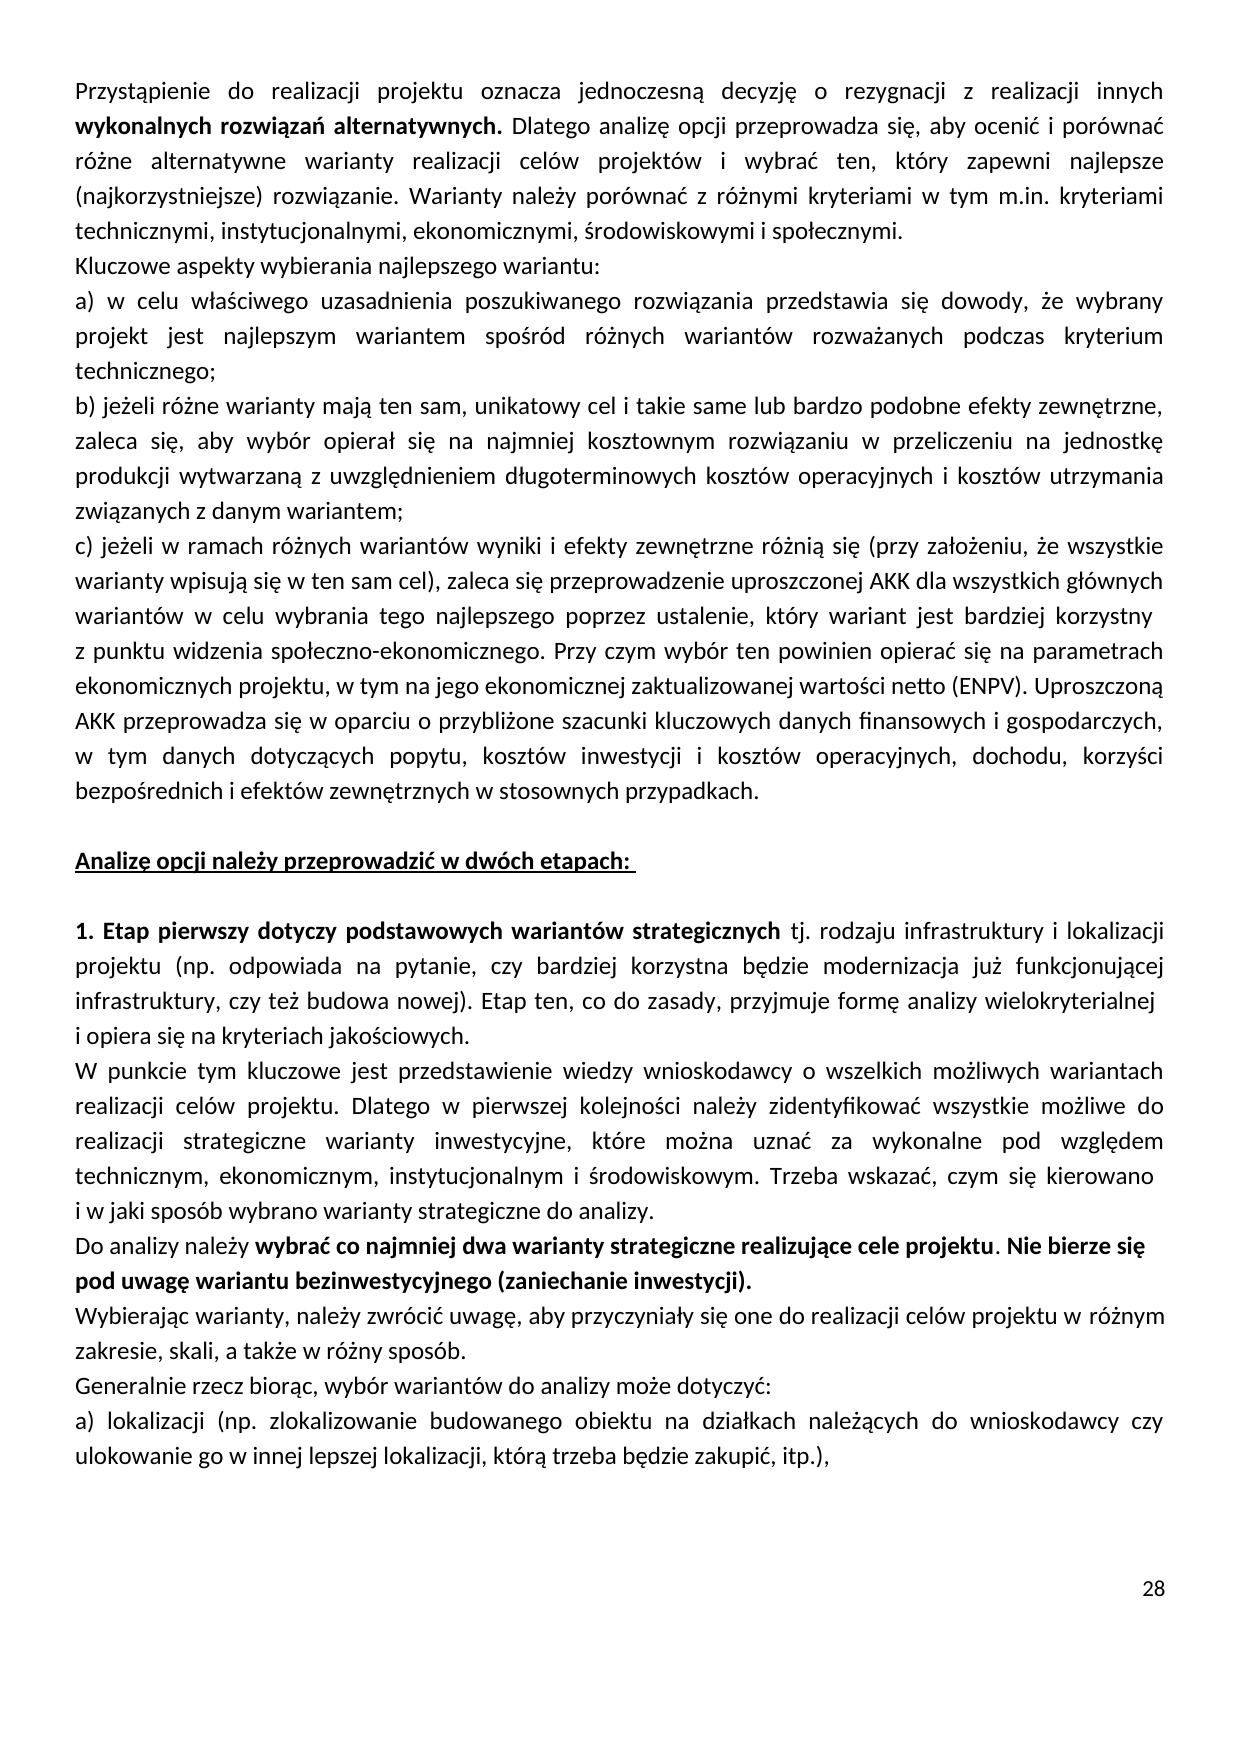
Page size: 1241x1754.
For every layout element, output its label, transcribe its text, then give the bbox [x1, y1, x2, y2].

list a) lokalizacji (np. zlokalizowanie budowanego obiektu na działkach należących do wnioskodawcy czy ulokowanie go w innej lepszej lokalizacji, którą trzeba będzie zakupić, itp.), [75, 1405, 1165, 1471]
text Wybierając warianty, należy zwrócić uwagę, aby przyczyniały się one do realizacji celów projektu w różnym zakresie, skali, a także w różny sposób. [75, 1300, 1165, 1366]
text Analizę opcji należy przeprowadzić w dwóch etapach: [75, 845, 1165, 876]
text 1. Etap pierwszy dotyczy podstawowych wariantów strategicznych tj. rodzaju infrastruktury i lokalizacji projektu (np. odpowiada na pytanie, czy bardziej korzystna będzie modernizacja już funkcjonującej infrastruktury, czy też budowa nowej). Etap ten, co do zasady, przyjmuje formę analizy wielokryterialnej i opiera się na kryteriach jakościowych. [75, 915, 1165, 1051]
text Do analizy należy wybrać co najmniej dwa warianty strategiczne realizujące cele projektu. Nie bierze się pod uwagę wariantu bezinwestycyjnego (zaniechanie inwestycji). [75, 1230, 1165, 1296]
text c) jeżeli w ramach różnych wariantów wyniki i efekty zewnętrzne różnią się (przy założeniu, że wszystkie warianty wpisują się w ten sam cel), zaleca się przeprowadzenie uproszczonej AKK dla wszystkich głównych wariantów w celu wybrania tego najlepszego poprzez ustalenie, który wariant jest bardziej korzystny z punktu widzenia społeczno-ekonomicznego. Przy czym wybór ten powinien opierać się na parametrach ekonomicznych projektu, w tym na jego ekonomicznej zaktualizowanej wartości netto (ENPV). Uproszczoną AKK przeprowadza się w oparciu o przybliżone szacunki kluczowych danych finansowych i gospodarczych, w tym danych dotyczących popytu, kosztów inwestycji i kosztów operacyjnych, dochodu, korzyści bezpośrednich i efektów zewnętrznych w stosownych przypadkach. [75, 530, 1165, 806]
text b) jeżeli różne warianty mają ten sam, unikatowy cel i takie same lub bardzo podobne efekty zewnętrzne, zaleca się, aby wybór opierał się na najmniej kosztownym rozwiązaniu w przeliczeniu na jednostkę produkcji wytwarzaną z uwzględnieniem długoterminowych kosztów operacyjnych i kosztów utrzymania związanych z danym wariantem; [75, 390, 1165, 526]
text Przystąpienie do realizacji projektu oznacza jednoczesną decyzję o rezygnacji z realizacji innych wykonalnych rozwiązań alternatywnych. Dlatego analizę opcji przeprowadza się, aby ocenić i porównać różne alternatywne warianty realizacji celów projektów i wybrać ten, który zapewni najlepsze (najkorzystniejsze) rozwiązanie. Warianty należy porównać z różnymi kryteriami w tym m.in. kryteriami technicznymi, instytucjonalnymi, ekonomicznymi, środowiskowymi i społecznymi. [75, 75, 1165, 246]
text Kluczowe aspekty wybierania najlepszego wariantu: [75, 250, 1165, 281]
text W punkcie tym kluczowe jest przedstawienie wiedzy wnioskodawcy o wszelkich możliwych wariantach realizacji celów projektu. Dlatego w pierwszej kolejności należy zidentyfikować wszystkie możliwe do realizacji strategiczne warianty inwestycyjne, które można uznać za wykonalne pod względem technicznym, ekonomicznym, instytucjonalnym i środowiskowym. Trzeba wskazać, czym się kierowano i w jaki sposób wybrano warianty strategiczne do analizy. [75, 1055, 1165, 1226]
text a) w celu właściwego uzasadnienia poszukiwanego rozwiązania przedstawia się dowody, że wybrany projekt jest najlepszym wariantem spośród różnych wariantów rozważanych podczas kryterium technicznego; [75, 285, 1165, 386]
text Generalnie rzecz biorąc, wybór wariantów do analizy może dotyczyć: [75, 1370, 1165, 1401]
